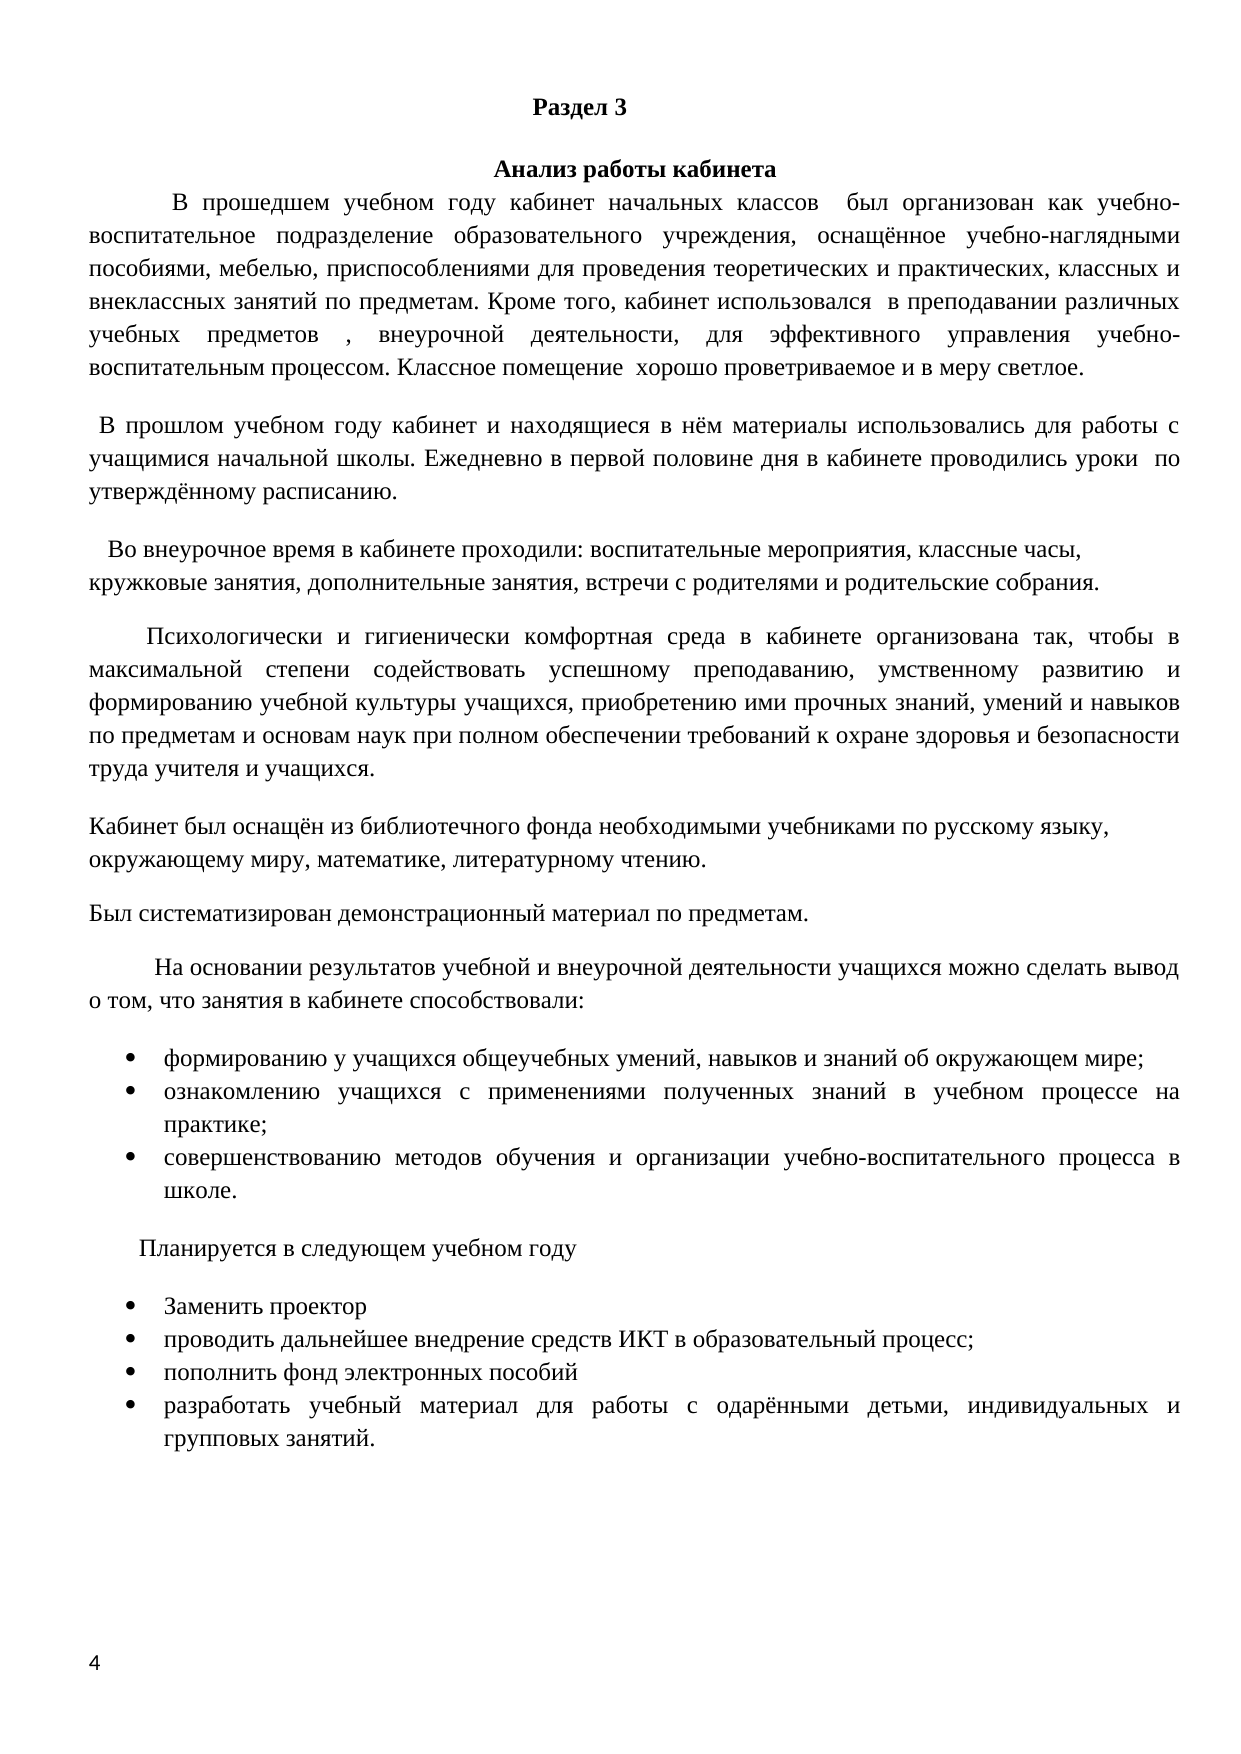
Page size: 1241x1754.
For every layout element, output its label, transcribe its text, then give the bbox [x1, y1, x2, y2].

list ознакомлению учащихся с применениями полученных знаний в учебном процессе на практике; [126, 1076, 1181, 1138]
list Заменить проектор [126, 1291, 1181, 1320]
list совершенствованию методов обучения и организации учебно-воспитательного процесса в школе. [126, 1142, 1181, 1204]
text В прошлом учебном году кабинет и находящиеся в нём материалы использовались для работы с учащимися начальной школы. Ежедневно в первой половине дня в кабинете проводились уроки по утверждённому расписанию. [89, 410, 1181, 505]
text Планируется в следующем учебном году [89, 1233, 1181, 1262]
list Анализ работы кабинета [89, 154, 1181, 183]
list проводить дальнейшее внедрение средств ИКТ в образовательный процесс; [126, 1324, 1181, 1353]
text Был систематизирован демонстрационный материал по предметам. [89, 898, 1181, 927]
list разработать учебный материал для работы с одарёнными детьми, индивидуальных и групповых занятий. [126, 1390, 1181, 1452]
text Раздел 3 [89, 92, 1181, 121]
text В прошедшем учебном году кабинет начальных классов был организован как учебно-воспитательное подразделение образовательного учреждения, оснащённое учебно-наглядными пособиями, мебелью, приспособлениями для проведения теоретических и практических, классных и внеклассных занятий по предметам. Кроме того, кабинет использовался в преподавании различных учебных предметов , внеурочной деятельности, для эффективного управления учебно-воспитательным процессом. Классное помещение хорошо проветриваемое и в меру светлое. [89, 187, 1181, 381]
list формированию у учащихся общеучебных умений, навыков и знаний об окружающем мире; [126, 1043, 1181, 1072]
list пополнить фонд электронных пособий [126, 1357, 1181, 1386]
text Во внеурочное время в кабинете проходили: воспитательные мероприятия, классные часы, кружковые занятия, дополнительные занятия, встречи с родителями и родительские собрания. [89, 534, 1181, 596]
text На основании результатов учебной и внеурочной деятельности учащихся можно сделать вывод о том, что занятия в кабинете способствовали: [89, 952, 1181, 1013]
text Кабинет был оснащён из библиотечного фонда необходимыми учебниками по русскому языку, окружающему миру, математике, литературному чтению. [89, 811, 1181, 873]
text Психологически и гигиенически комфортная среда в кабинете организована так, чтобы в максимальной степени содействовать успешному преподаванию, умственному развитию и формированию учебной культуры учащихся, приобретению ими прочных знаний, умений и навыков по предметам и основам наук при полном обеспечении требований к охране здоровья и безопасности труда учителя и учащихся. [89, 621, 1181, 782]
